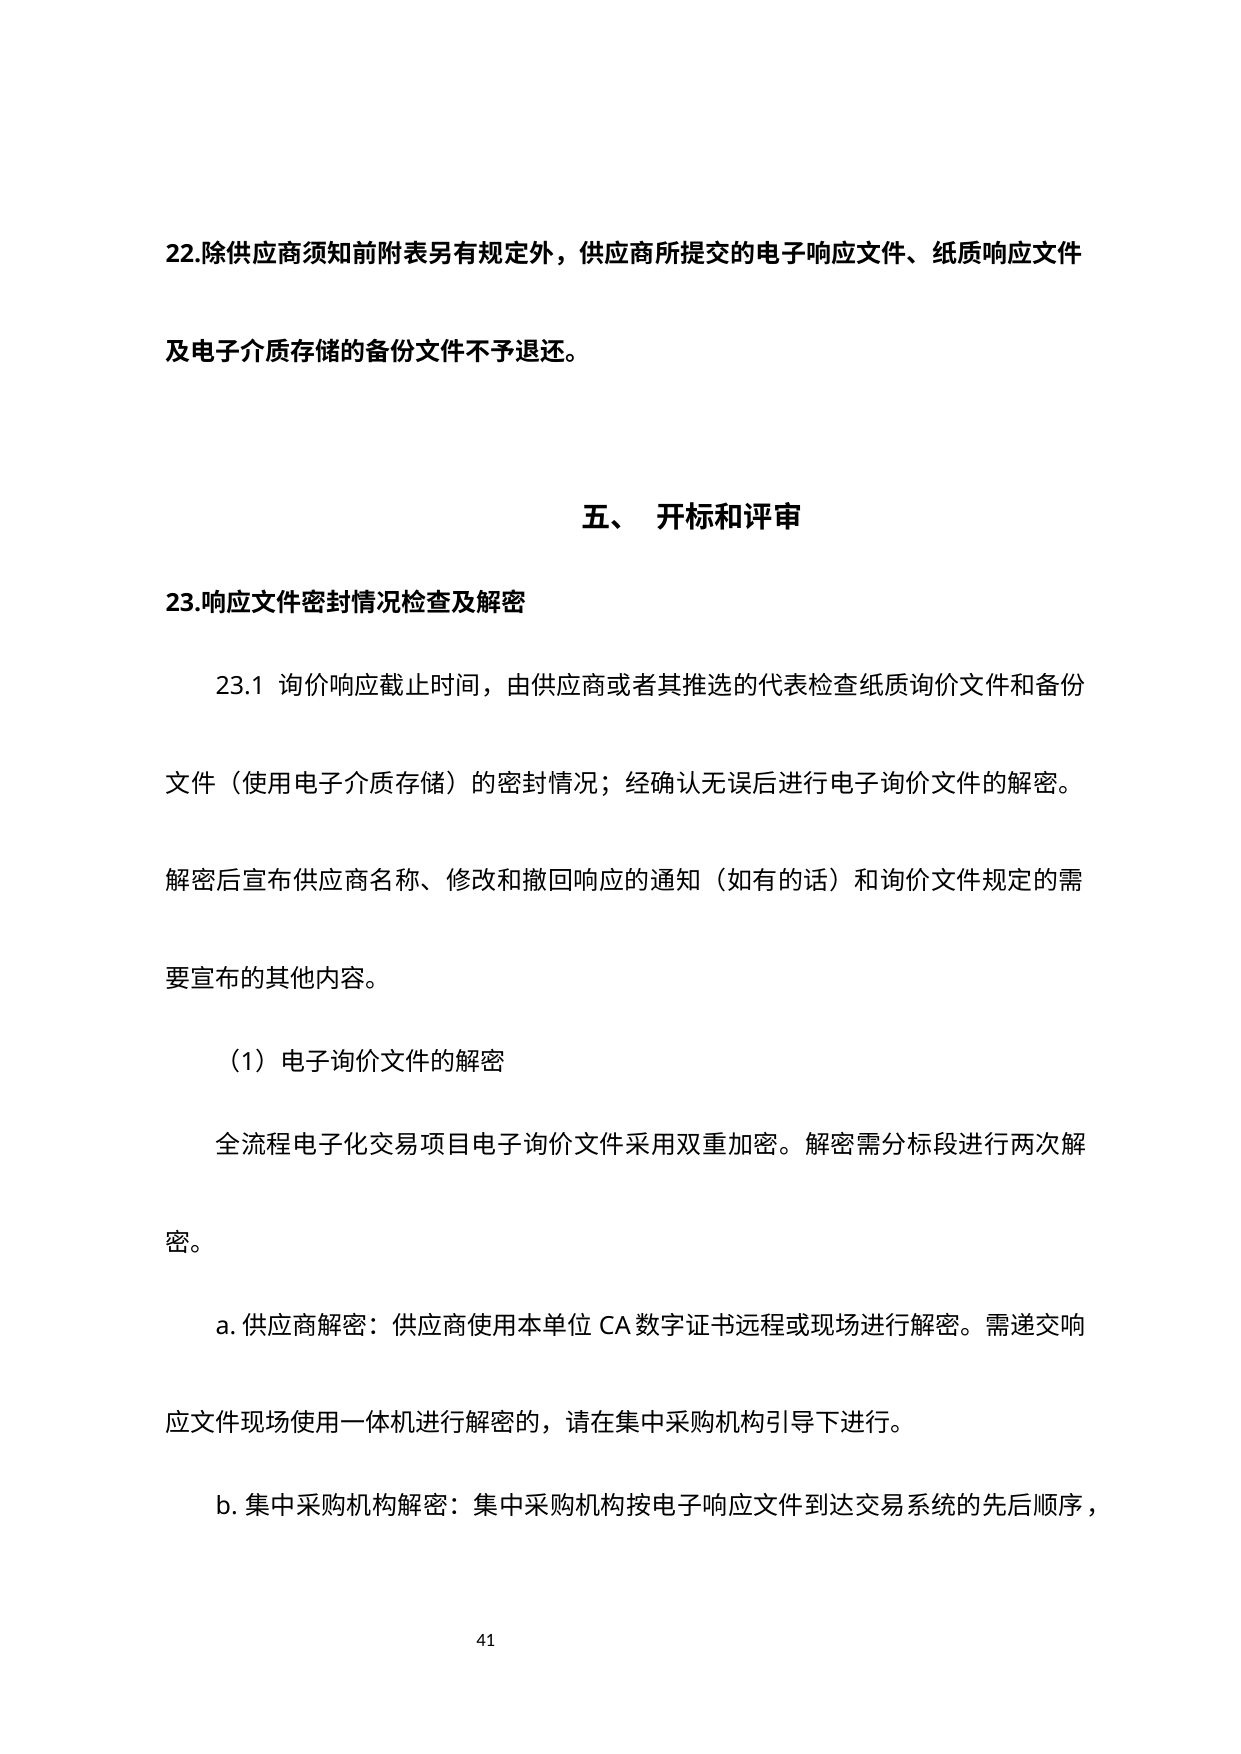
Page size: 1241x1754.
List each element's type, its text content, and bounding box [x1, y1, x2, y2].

text 全流程电子化交易项目电子询价文件采用双重加密。解密需分标段进行两次解密。 [165, 1110, 1087, 1273]
text 23.响应文件密封情况检查及解密 [165, 568, 1087, 633]
text （1）电子询价文件的解密 [165, 1027, 1087, 1092]
text 23.1 询价响应截止时间，由供应商或者其推选的代表检查纸质询价文件和备份文件（使用电子介质存储）的密封情况；经确认无误后进行电子询价文件的解密。解密后宣布供应商名称、修改和撤回响应的通知（如有的话）和询价文件规定的需要宣布的其他内容。 [165, 651, 1087, 1009]
text a. 供应商解密：供应商使用本单位CA数字证书远程或现场进行解密。需递交响应文件现场使用一体机进行解密的，请在集中采购机构引导下进行。 [165, 1291, 1087, 1453]
text 22.除供应商须知前附表另有规定外，供应商所提交的电子响应文件、纸质响应文件及电子介质存储的备份文件不予退还。 [165, 219, 1087, 382]
list 开标和评审 [297, 482, 1087, 547]
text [165, 1471, 1087, 1536]
